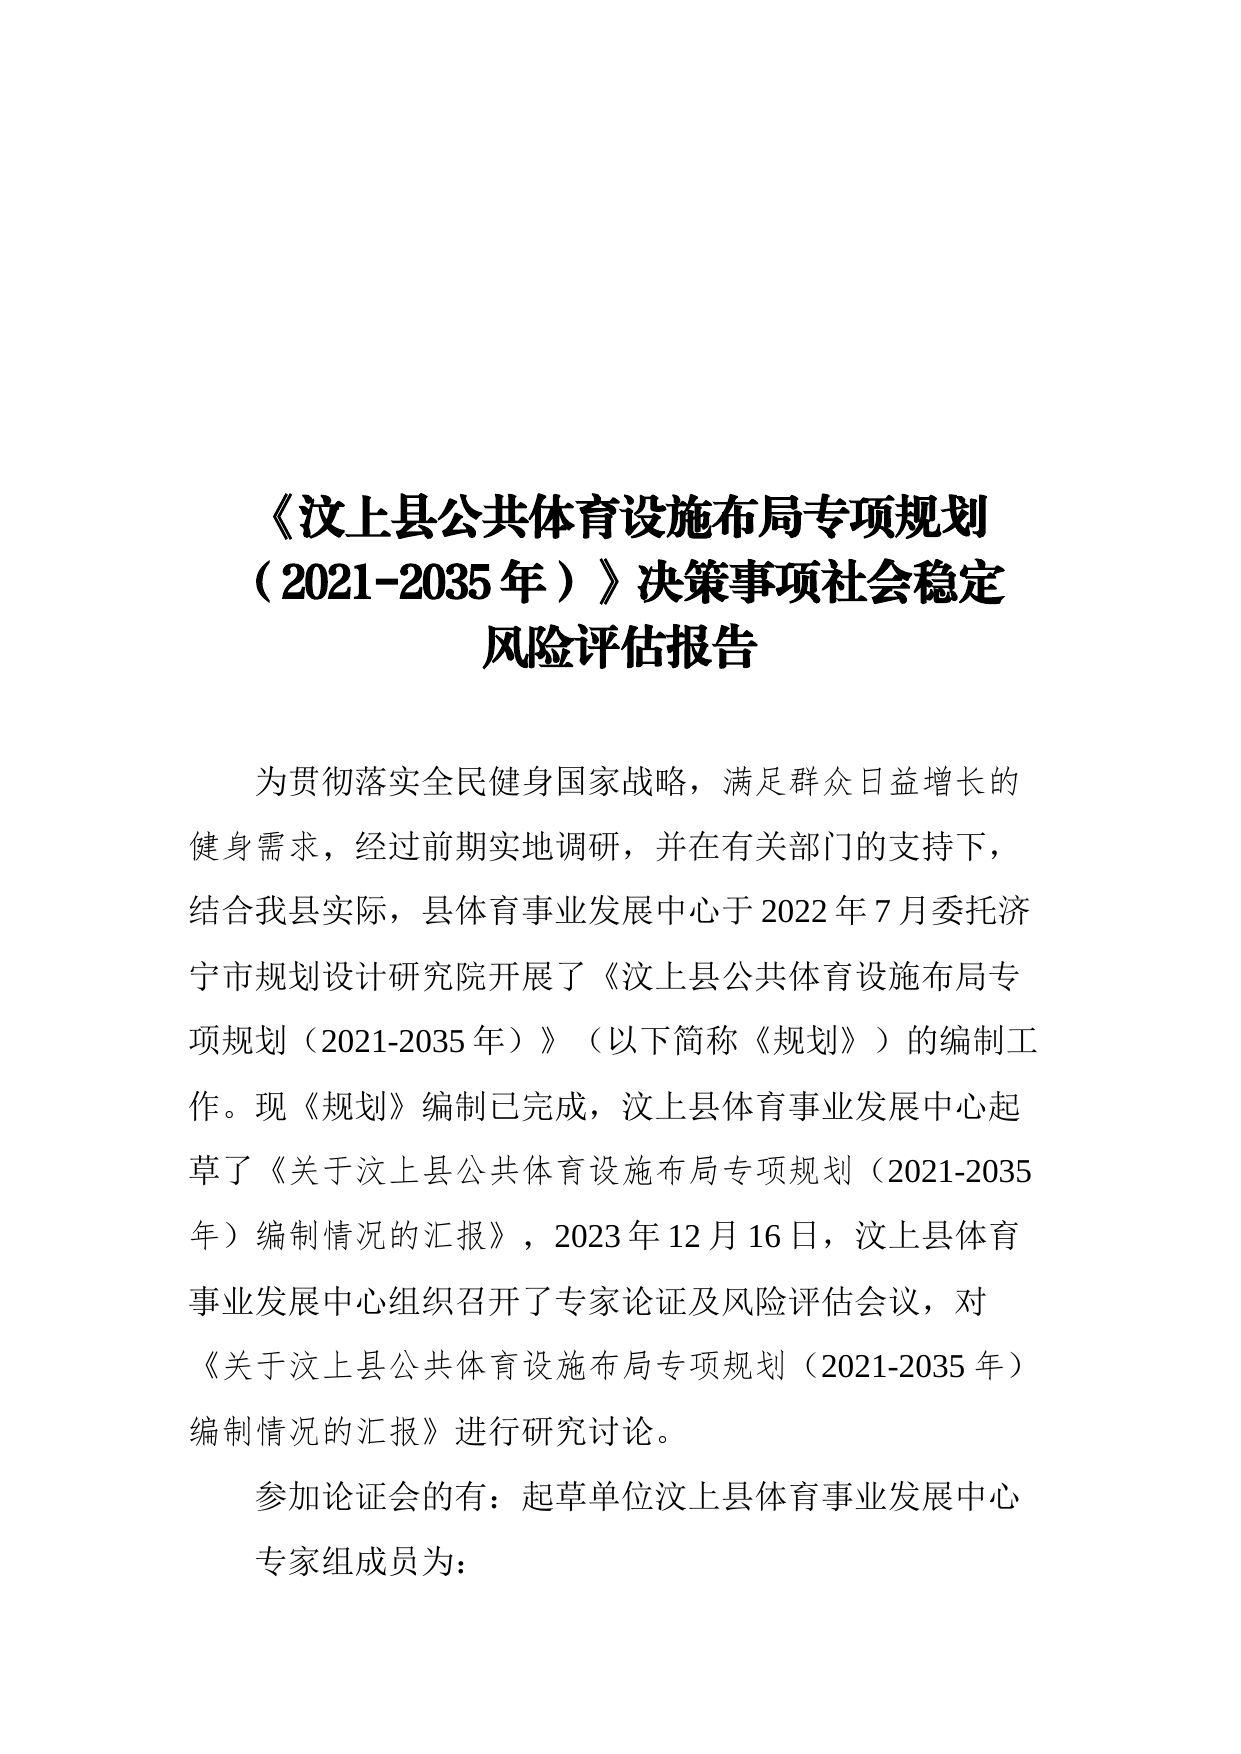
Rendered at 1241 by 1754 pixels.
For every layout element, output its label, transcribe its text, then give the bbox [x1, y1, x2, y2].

text 风险评估报告 [187, 617, 1053, 682]
text 专家组成员为： [187, 1527, 1053, 1592]
text 《汶上县公共体育设施布局专项规划（2021-2035年）》决策事项社会稳定 [187, 487, 1053, 617]
text 参加论证会的有：起草单位汶上县体育事业发展中心 [187, 1462, 1053, 1527]
text 为贯彻落实全民健身国家战略，满足群众日益增长的健身需求，经过前期实地调研，并在有关部门的支持下，结合我县实际，县体育事业发展中心于2022年7月委托济宁市规划设计研究院开展了《汶上县公共体育设施布局专项规划（2021-2035年）》（以下简称《规划》）的编制工作。现《规划》编制已完成，汶上县体育事业发展中心起草了《关于汶上县公共体育设施布局专项规划（2021-2035年）编制情况的汇报》，2023年12月16日，汶上县体育事业发展中心组织召开了专家论证及风险评估会议，对《关于汶上县公共体育设施布局专项规划（2021-2035年）编制情况的汇报》进行研究讨论。 [187, 747, 1053, 1462]
